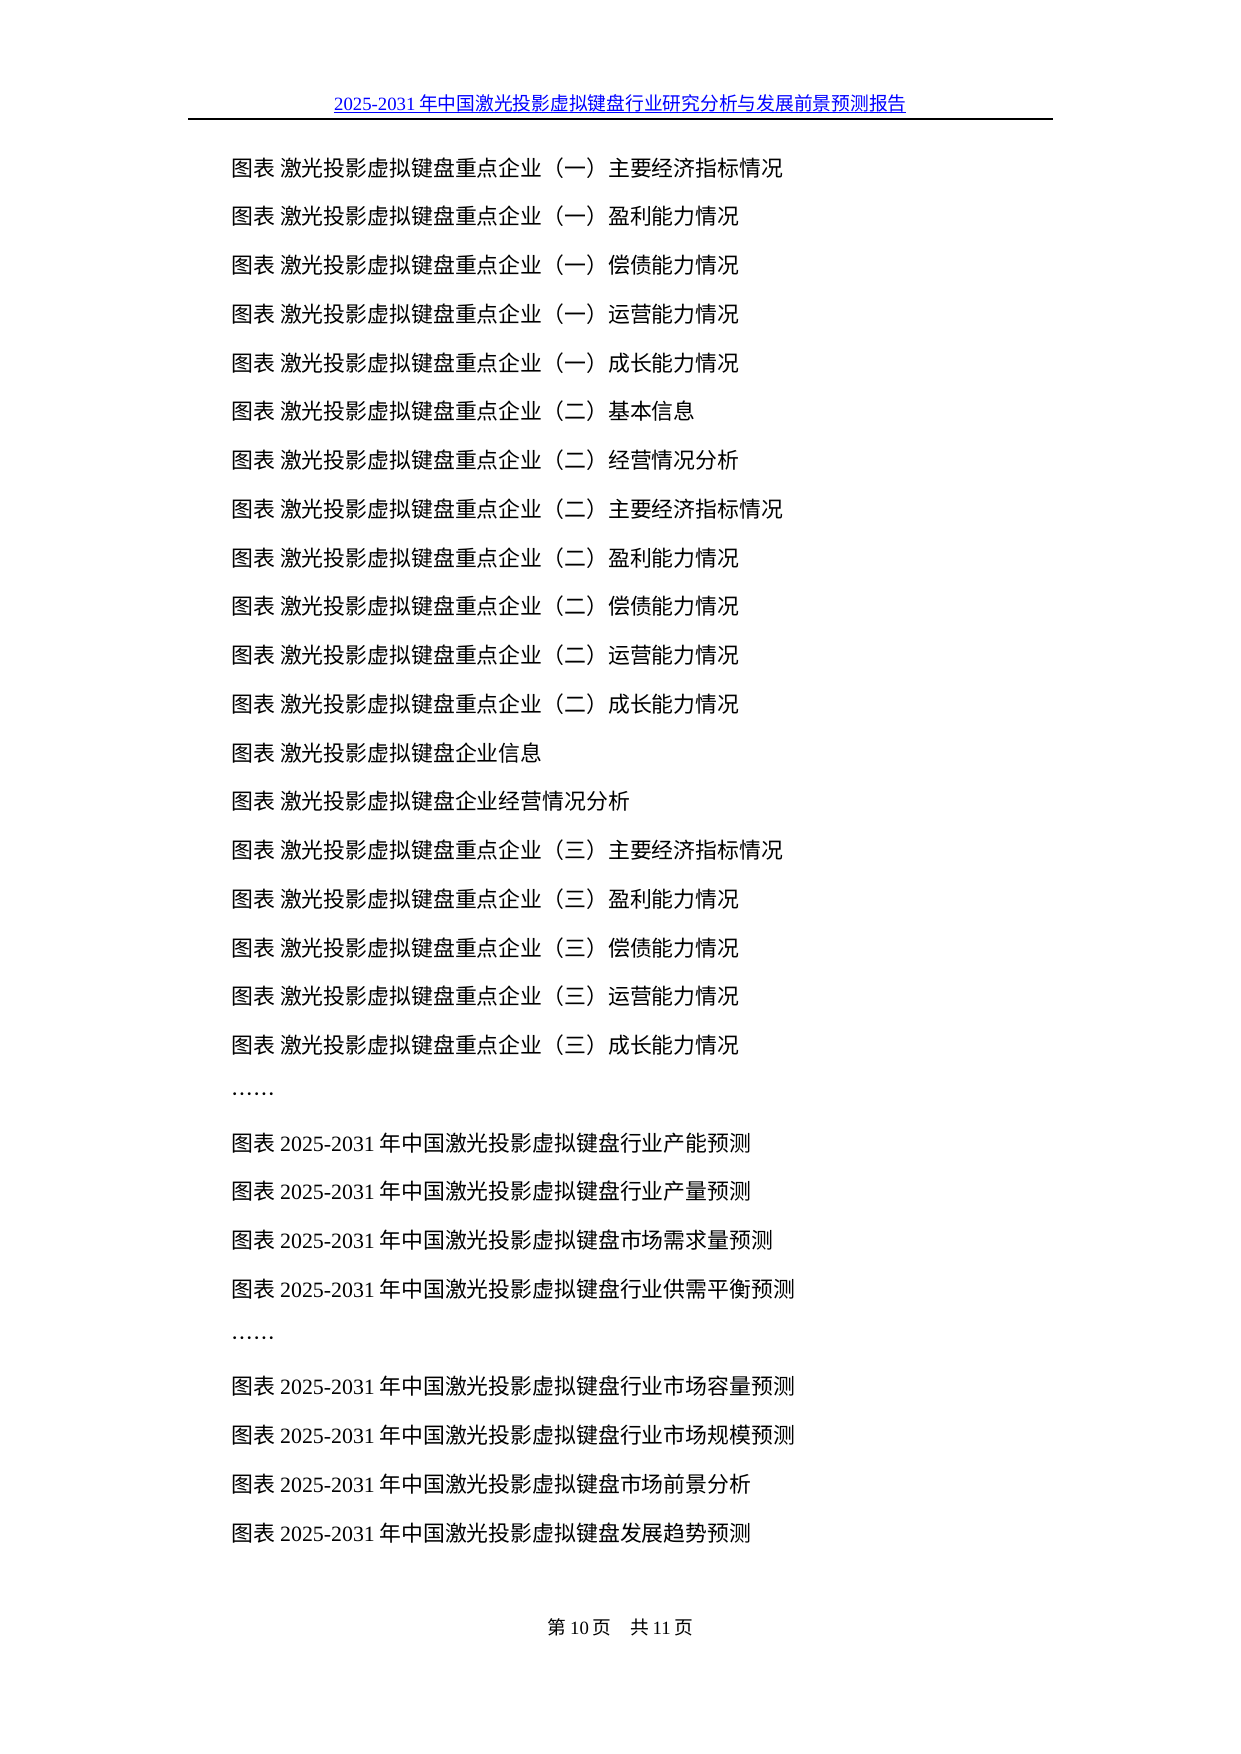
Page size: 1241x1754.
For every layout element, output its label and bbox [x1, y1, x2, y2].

text [187, 150, 1053, 1548]
